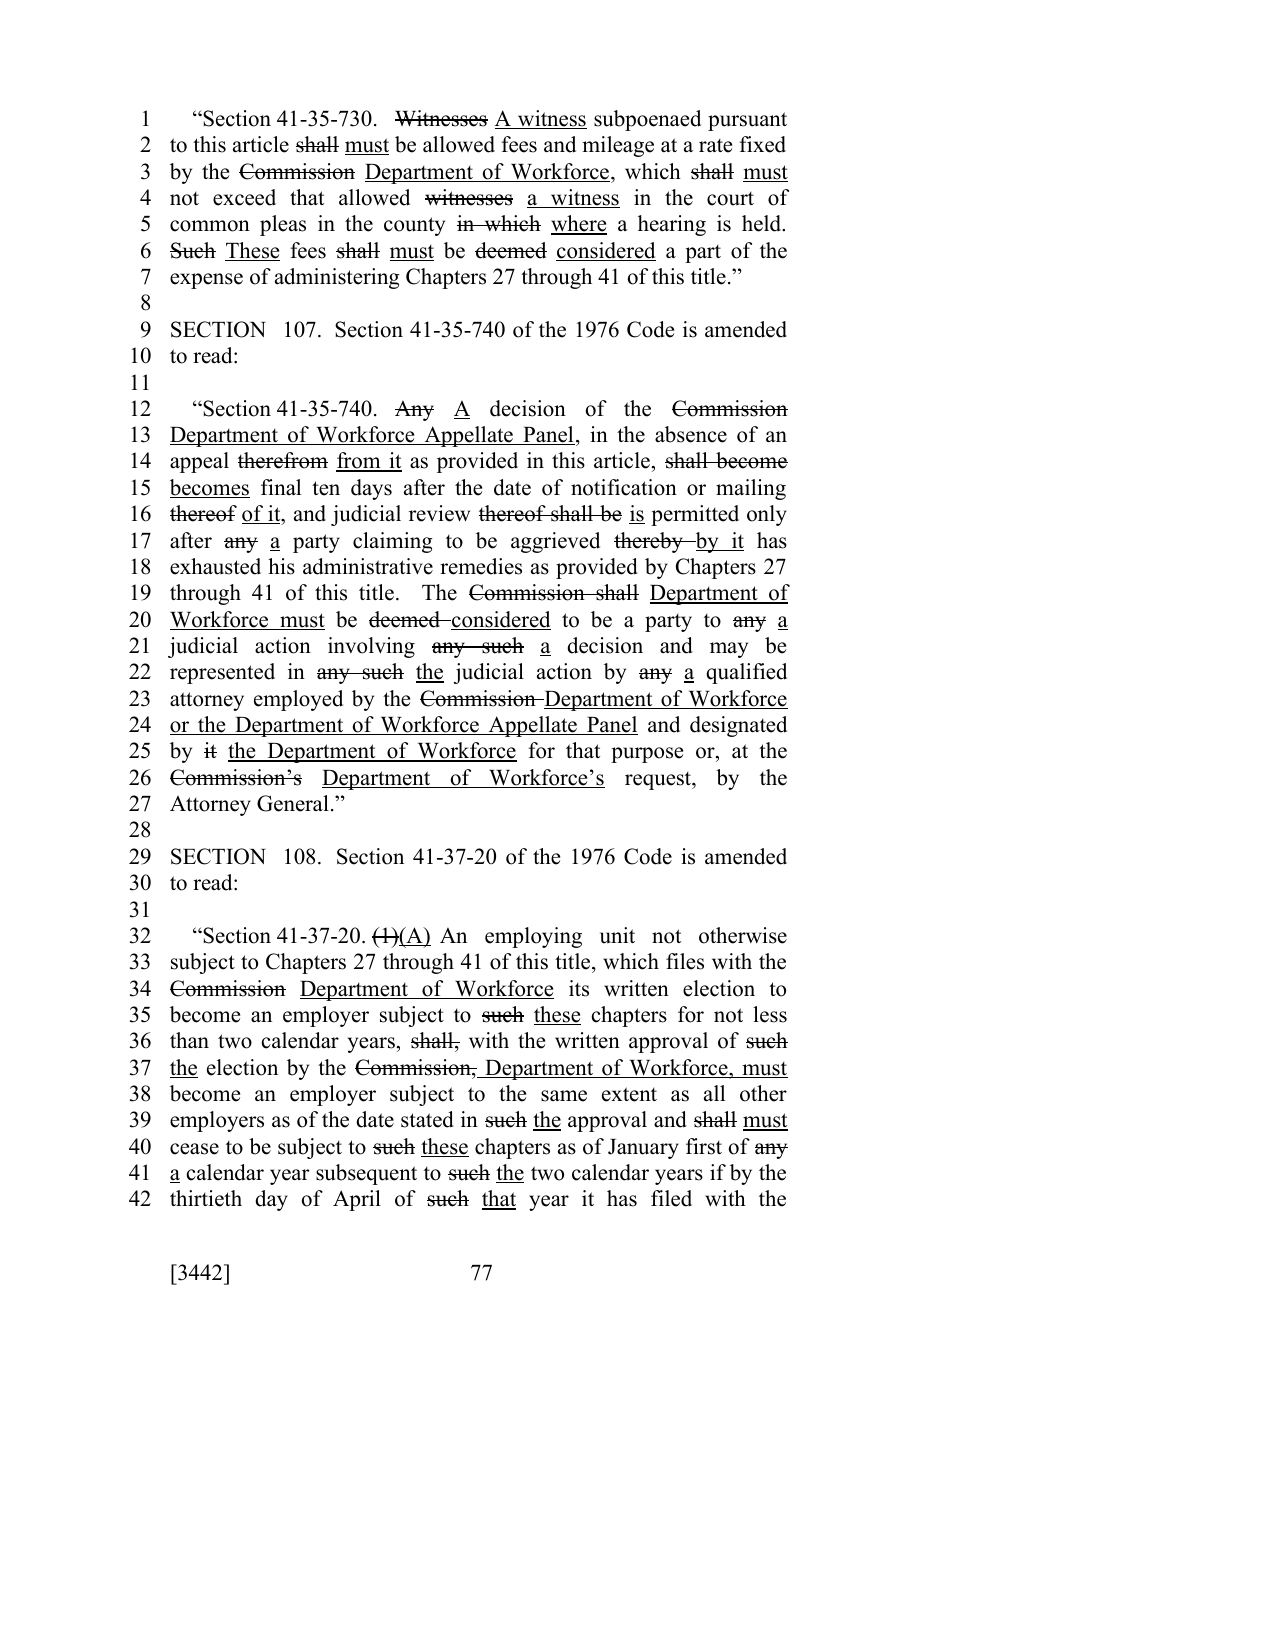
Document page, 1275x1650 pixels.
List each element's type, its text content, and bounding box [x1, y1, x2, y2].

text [169, 922, 787, 1212]
text “Section 41-35-730. Witnesses A witness subpoenaed pursuant to this article shall must be allowed fees and mileage at a rate fixed by the Commission Department of Workforce, which shall must not exceed that allowed witnesses a witness in the court of common pleas in the county in which where a hearing is held. Such These fees shall must be deemed considered a part of the expense of administering Chapters 27 through 41 of this title.” [169, 105, 787, 289]
text SECTION 107. Section 41-35-740 of the 1976 Code is amended to read: [169, 316, 787, 368]
text SECTION 108. Section 41-37-20 of the 1976 Code is amended to read: [169, 843, 787, 896]
text “Section 41-35-740. Any A decision of the Commission Department of Workforce Appellate Panel, in the absence of an appeal therefrom from it as provided in this article, shall become becomes final ten days after the date of notification or mailing thereof of it, and judicial review thereof shall be is permitted only after any a party claiming to be aggrieved thereby by it has exhausted his administrative remedies as provided by Chapters 27 through 41 of this title. The Commission shall Department of Workforce must be deemed considered to be a party to any a judicial action involving any such a decision and may be represented in any such the judicial action by any a qualified attorney employed by the Commission Department of Workforce or the Department of Workforce Appellate Panel and designated by it the Department of Workforce for that purpose or, at the Commission’s Department of Workforce’s request, by the Attorney General.” [169, 395, 787, 817]
